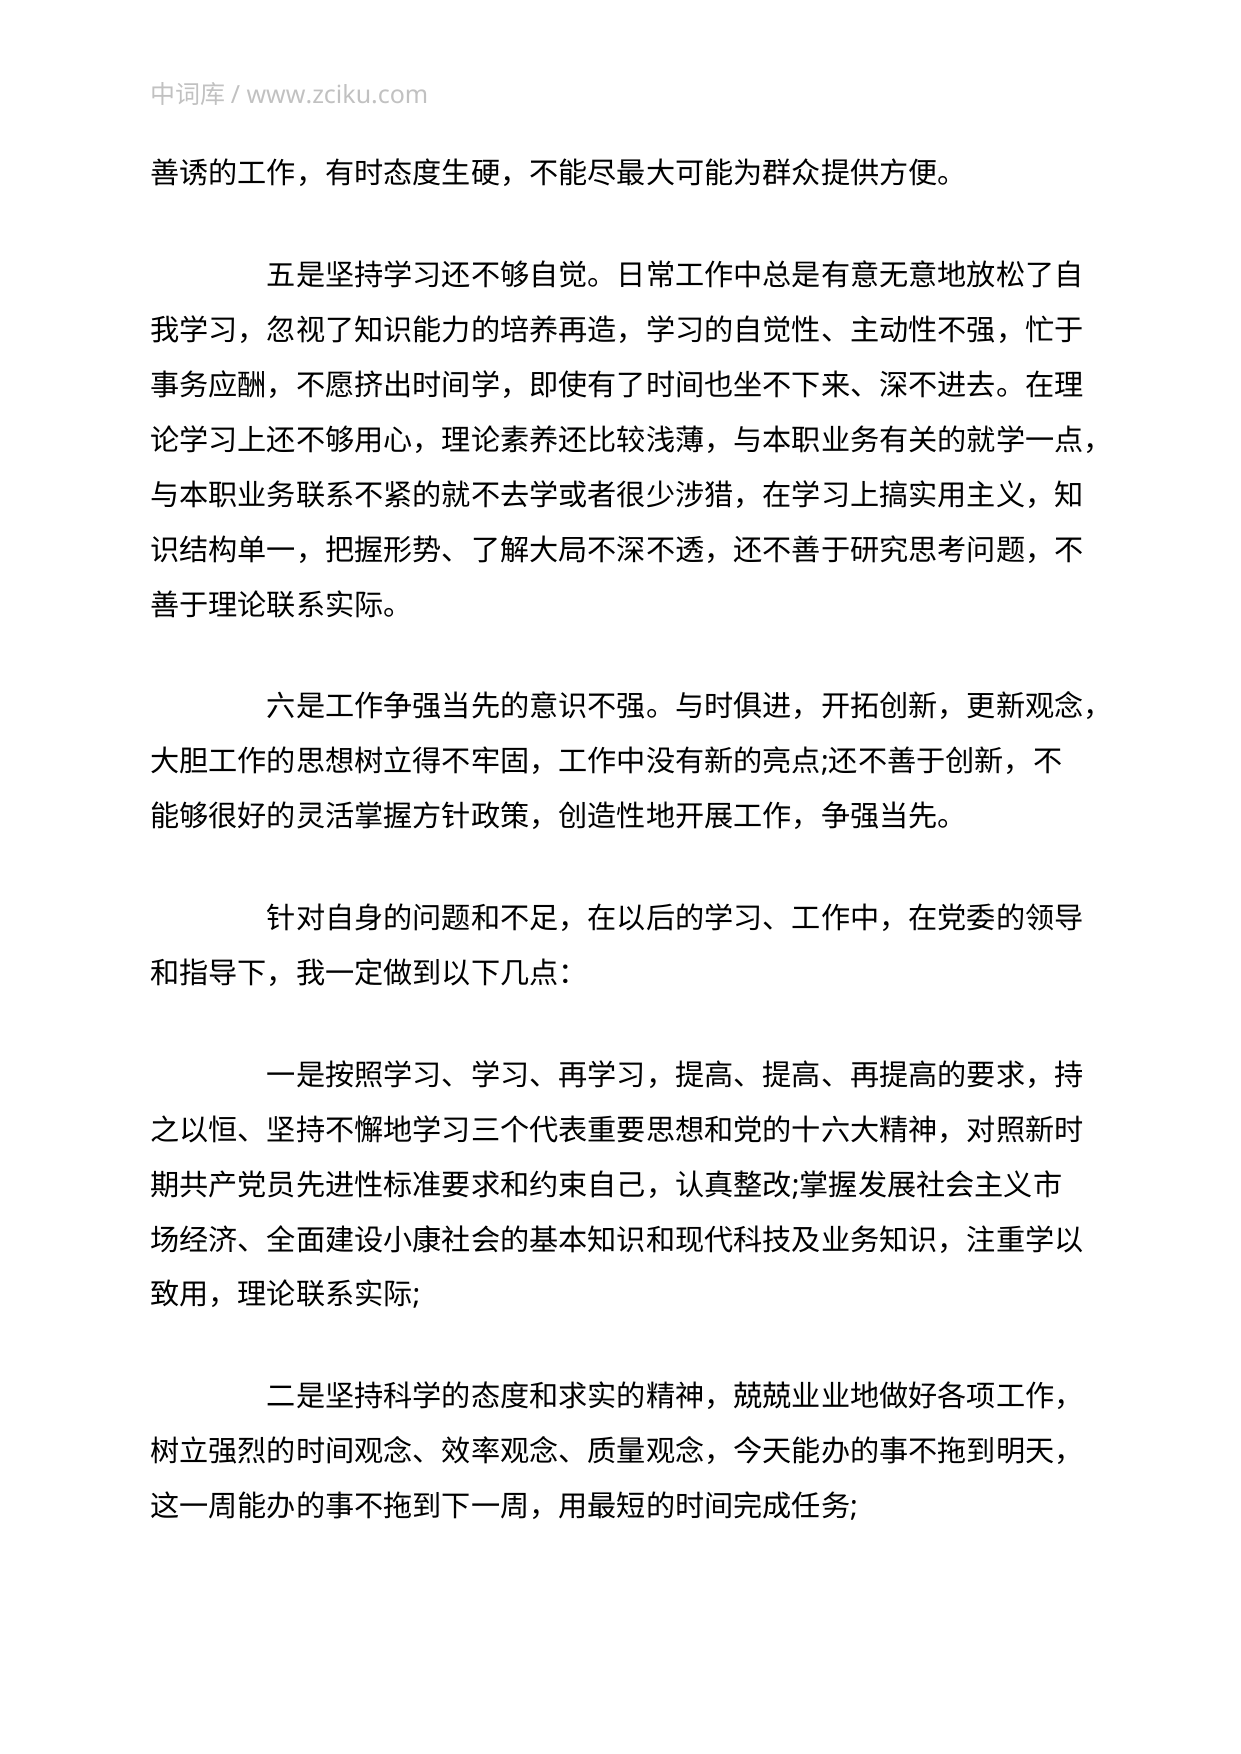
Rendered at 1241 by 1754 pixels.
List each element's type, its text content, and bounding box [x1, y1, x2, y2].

text 五是坚持学习还不够自觉。日常工作中总是有意无意地放松了自我学习，忽视了知识能力的培养再造，学习的自觉性、主动性不强，忙于事务应酬，不愿挤出时间学，即使有了时间也坐不下来、深不进去。在理论学习上还不够用心，理论素养还比较浅薄，与本职业务有关的就学一点，与本职业务联系不紧的就不去学或者很少涉猎，在学习上搞实用主义，知识结构单一，把握形势、了解大局不深不透，还不善于研究思考问题，不善于理论联系实际。 [150, 252, 1090, 623]
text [150, 150, 1090, 192]
text 二是坚持科学的态度和求实的精神，兢兢业业地做好各项工作，树立强烈的时间观念、效率观念、质量观念，今天能办的事不拖到明天，这一周能办的事不拖到下一周，用最短的时间完成任务; [150, 1373, 1090, 1525]
text 六是工作争强当先的意识不强。与时俱进，开拓创新，更新观念，大胆工作的思想树立得不牢固，工作中没有新的亮点;还不善于创新，不能够很好的灵活掌握方针政策，创造性地开展工作，争强当先。 [150, 683, 1090, 835]
text 针对自身的问题和不足，在以后的学习、工作中，在党委的领导和指导下，我一定做到以下几点： [150, 894, 1090, 992]
text 一是按照学习、学习、再学习，提高、提高、再提高的要求，持之以恒、坚持不懈地学习三个代表重要思想和党的十六大精神，对照新时期共产党员先进性标准要求和约束自己，认真整改;掌握发展社会主义市场经济、全面建设小康社会的基本知识和现代科技及业务知识，注重学以致用，理论联系实际; [150, 1051, 1090, 1313]
